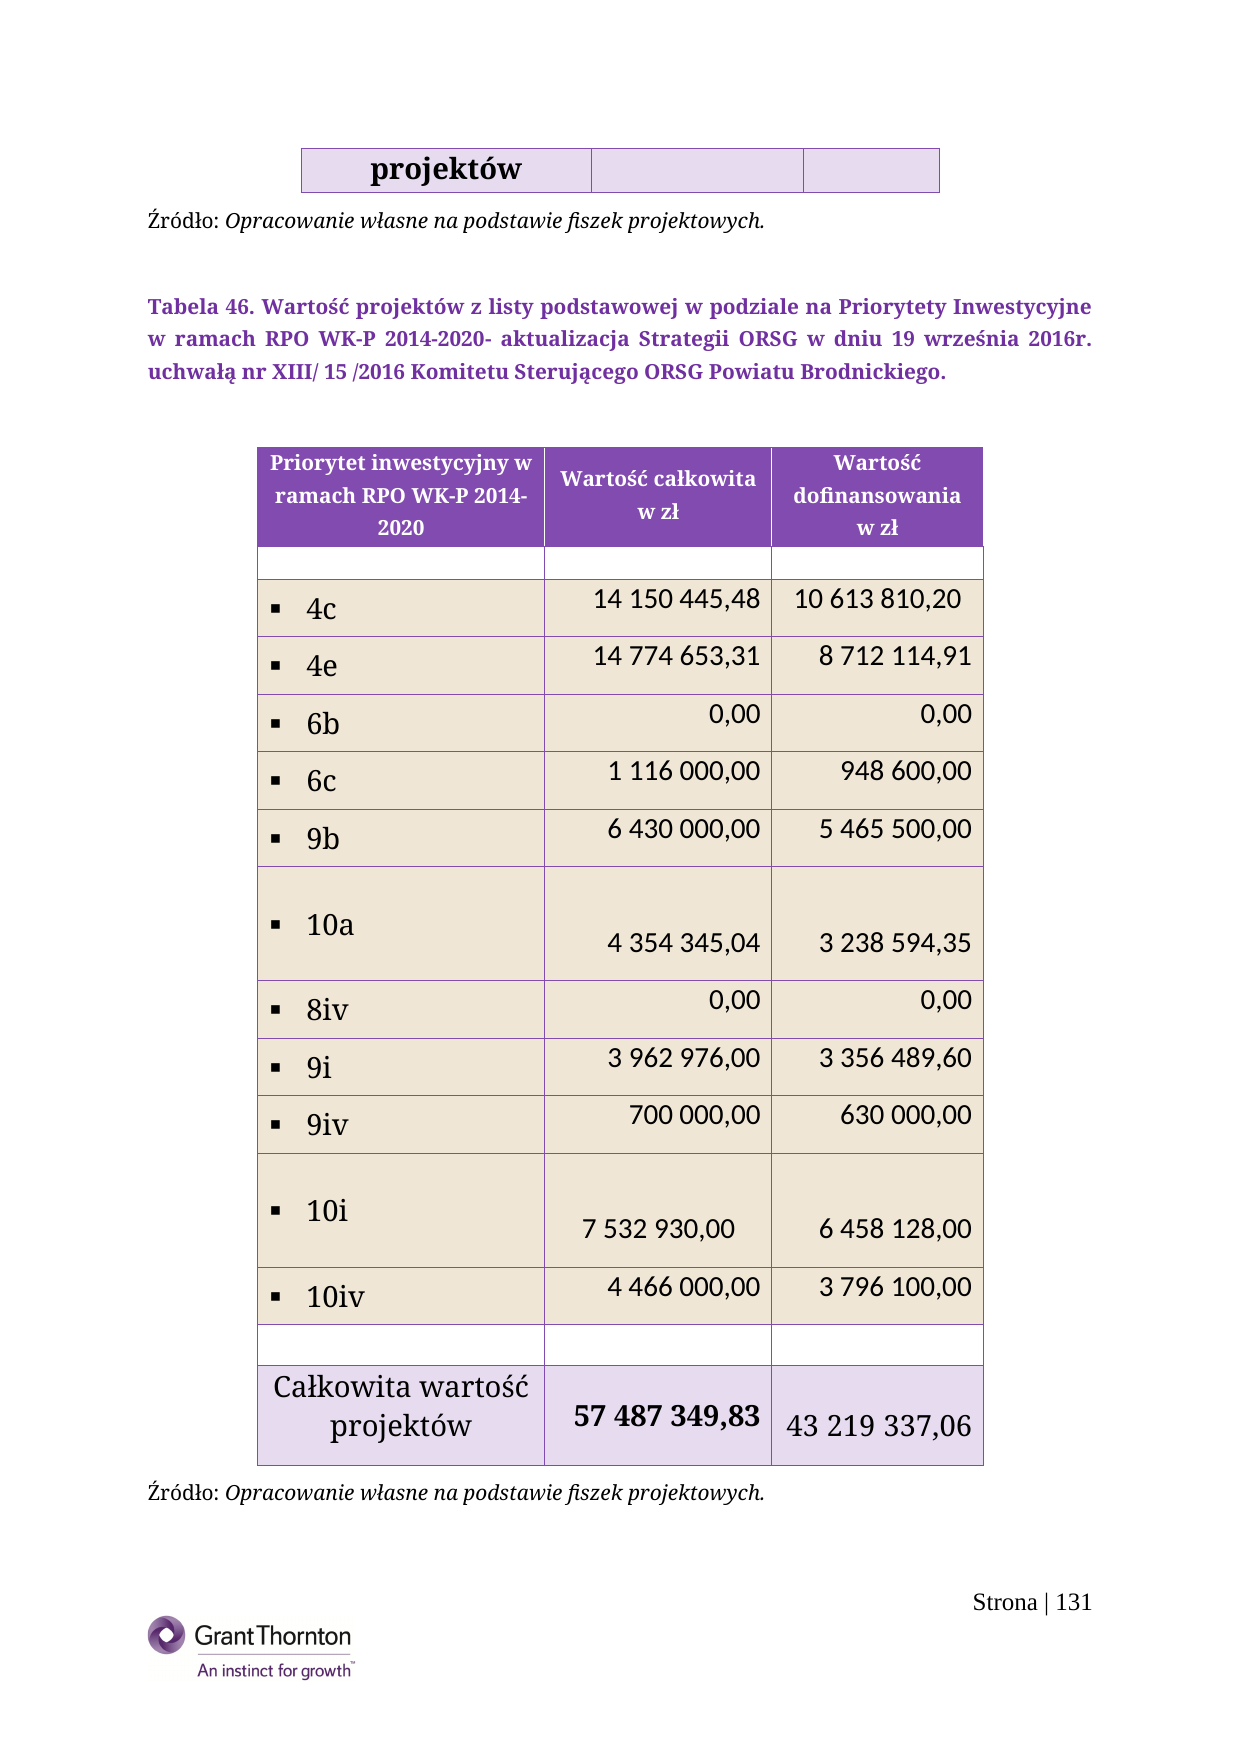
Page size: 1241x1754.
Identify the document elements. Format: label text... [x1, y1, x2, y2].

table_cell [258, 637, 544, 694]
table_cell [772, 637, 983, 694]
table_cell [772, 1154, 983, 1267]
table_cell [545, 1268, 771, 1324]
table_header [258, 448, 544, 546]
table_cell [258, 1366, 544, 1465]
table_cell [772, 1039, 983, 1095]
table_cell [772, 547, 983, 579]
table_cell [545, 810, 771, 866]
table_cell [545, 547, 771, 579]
text Źródło: Opracowanie własne na podstawie fiszek projektowych. [148, 206, 1093, 234]
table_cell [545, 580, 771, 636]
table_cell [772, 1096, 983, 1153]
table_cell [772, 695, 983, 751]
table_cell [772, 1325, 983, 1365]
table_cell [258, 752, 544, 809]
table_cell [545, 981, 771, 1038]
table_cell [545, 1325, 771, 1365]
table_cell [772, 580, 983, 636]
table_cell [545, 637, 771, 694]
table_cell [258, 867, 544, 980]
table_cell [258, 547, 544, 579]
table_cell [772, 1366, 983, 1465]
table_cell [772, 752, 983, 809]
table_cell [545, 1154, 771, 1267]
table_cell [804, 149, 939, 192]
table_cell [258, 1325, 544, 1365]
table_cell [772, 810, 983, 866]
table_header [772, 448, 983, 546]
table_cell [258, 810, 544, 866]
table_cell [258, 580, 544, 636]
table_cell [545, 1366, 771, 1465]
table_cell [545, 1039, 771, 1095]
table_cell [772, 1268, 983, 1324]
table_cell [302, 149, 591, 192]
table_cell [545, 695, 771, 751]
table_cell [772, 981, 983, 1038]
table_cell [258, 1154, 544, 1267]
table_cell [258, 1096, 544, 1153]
picture [147, 1615, 356, 1681]
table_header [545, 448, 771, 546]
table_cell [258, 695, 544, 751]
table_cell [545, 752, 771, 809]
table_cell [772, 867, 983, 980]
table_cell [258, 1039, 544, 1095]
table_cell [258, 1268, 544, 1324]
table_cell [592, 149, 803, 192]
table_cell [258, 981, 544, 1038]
text Tabela 46. Wartość projektów z listy podstawowej w podziale na Priorytety Inwestycyjne w ramach RPO WK-P 2014-2020- aktualizacja Strategii ORSG w dniu 19 września 2016r. uchwałą nr XIII/ 15 /2016 Komitetu Sterującego ORSG Powiatu Brodnickiego. [148, 292, 1093, 385]
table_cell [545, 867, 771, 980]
text Źródło: Opracowanie własne na podstawie fiszek projektowych. [148, 1478, 1093, 1507]
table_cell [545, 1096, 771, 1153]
